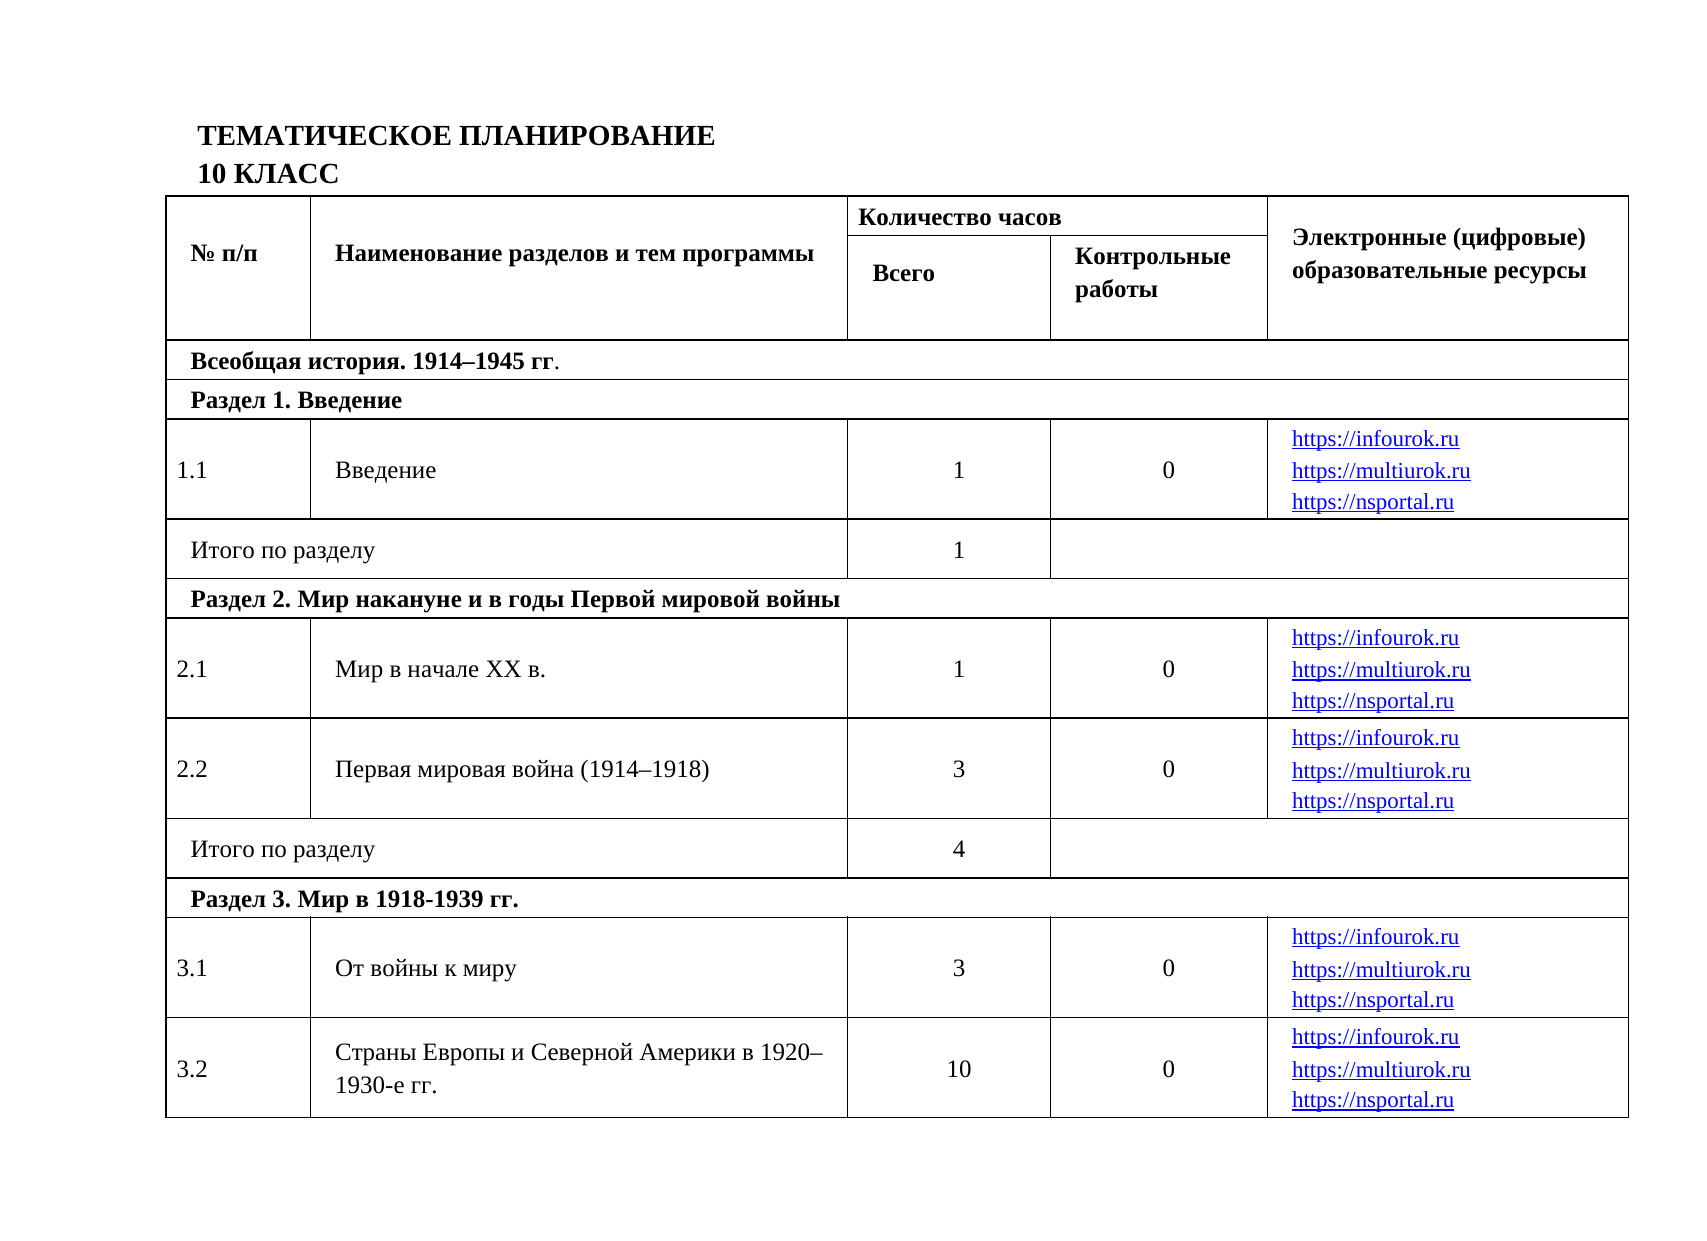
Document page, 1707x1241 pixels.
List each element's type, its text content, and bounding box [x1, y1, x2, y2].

table_cell 3 [848, 918, 1050, 1017]
table_cell 1 [848, 619, 1050, 717]
table_cell Первая мировая война (1914–1918) [311, 719, 847, 817]
table_cell https://infourok.ru https://multiurok.ru https://nsportal.ru [1268, 619, 1628, 717]
table_cell Раздел 1. Введение [167, 380, 1628, 418]
table_cell [1051, 520, 1628, 578]
table_cell 3.1 [167, 918, 310, 1017]
table_cell 3 [848, 719, 1050, 817]
table_cell 3.2 [167, 1018, 310, 1117]
table_cell 0 [1051, 719, 1267, 817]
table_header № п/п [167, 197, 310, 339]
table_cell 0 [1051, 619, 1267, 717]
table_cell 1.1 [167, 420, 310, 518]
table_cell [1268, 1018, 1628, 1117]
text ТЕМАТИЧЕСКОЕ ПЛАНИРОВАНИЕ [190, 118, 1618, 152]
table_cell Раздел 3. Мир в 1918-1939 гг. [167, 879, 1628, 916]
table_cell 0 [1051, 420, 1267, 518]
table_cell Мир в начале XX в. [311, 619, 847, 717]
table_cell [1051, 819, 1628, 877]
table_cell Итого по разделу [167, 819, 847, 877]
table_cell https://infourok.ru https://multiurok.ru https://nsportal.ru [1268, 719, 1628, 817]
table_cell 0 [1051, 1018, 1267, 1117]
table_cell 0 [1051, 918, 1267, 1017]
table_cell От войны к миру [311, 918, 847, 1017]
table_cell 4 [848, 819, 1050, 877]
table_cell Итого по разделу [167, 520, 847, 578]
table_cell 1 [848, 420, 1050, 518]
table_header Наименование разделов и тем программы [311, 197, 847, 339]
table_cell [1268, 918, 1628, 1017]
table_cell 2.1 [167, 619, 310, 717]
table_cell https://infourok.ru https://multiurok.ru https://nsportal.ru [1268, 420, 1628, 518]
table_cell 2.2 [167, 719, 310, 817]
table_cell Страны Европы и Северной Америки в 1920–1930-е гг. [311, 1018, 847, 1117]
table_cell 1 [848, 520, 1050, 578]
table_header Электронные (цифровые) образовательные ресурсы [1268, 197, 1628, 339]
table_cell Введение [311, 420, 847, 518]
table_cell 10 [848, 1018, 1050, 1117]
table_header Количество часов [848, 197, 1267, 234]
table_cell Всеобщая история. 1914–1945 гг. [167, 341, 1628, 379]
table_cell Всего [848, 236, 1050, 339]
table_cell Раздел 2. Мир накануне и в годы Первой мировой войны [167, 579, 1628, 617]
table_cell Контрольные работы [1051, 236, 1267, 339]
text 10 КЛАСС [190, 157, 1618, 190]
